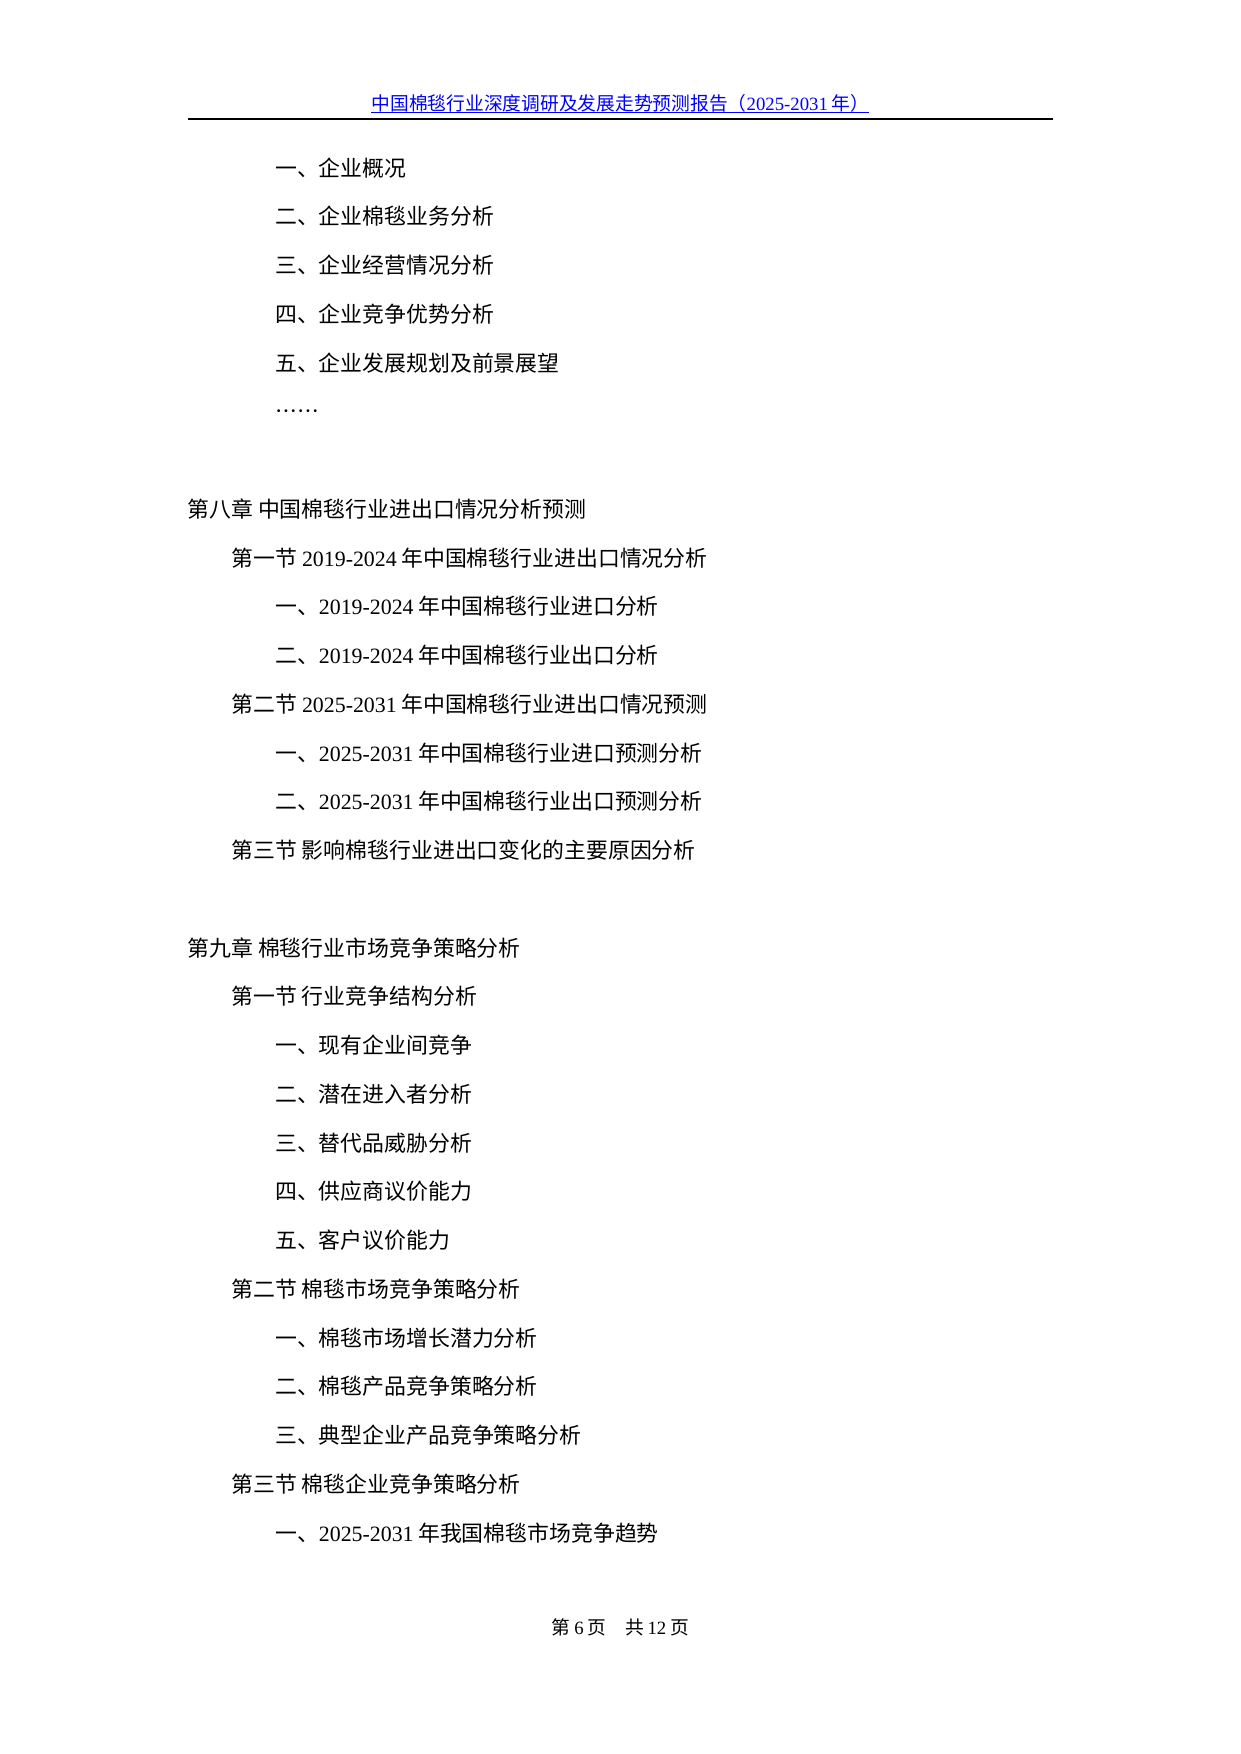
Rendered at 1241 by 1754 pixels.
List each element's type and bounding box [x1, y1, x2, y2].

text [187, 150, 1053, 1548]
